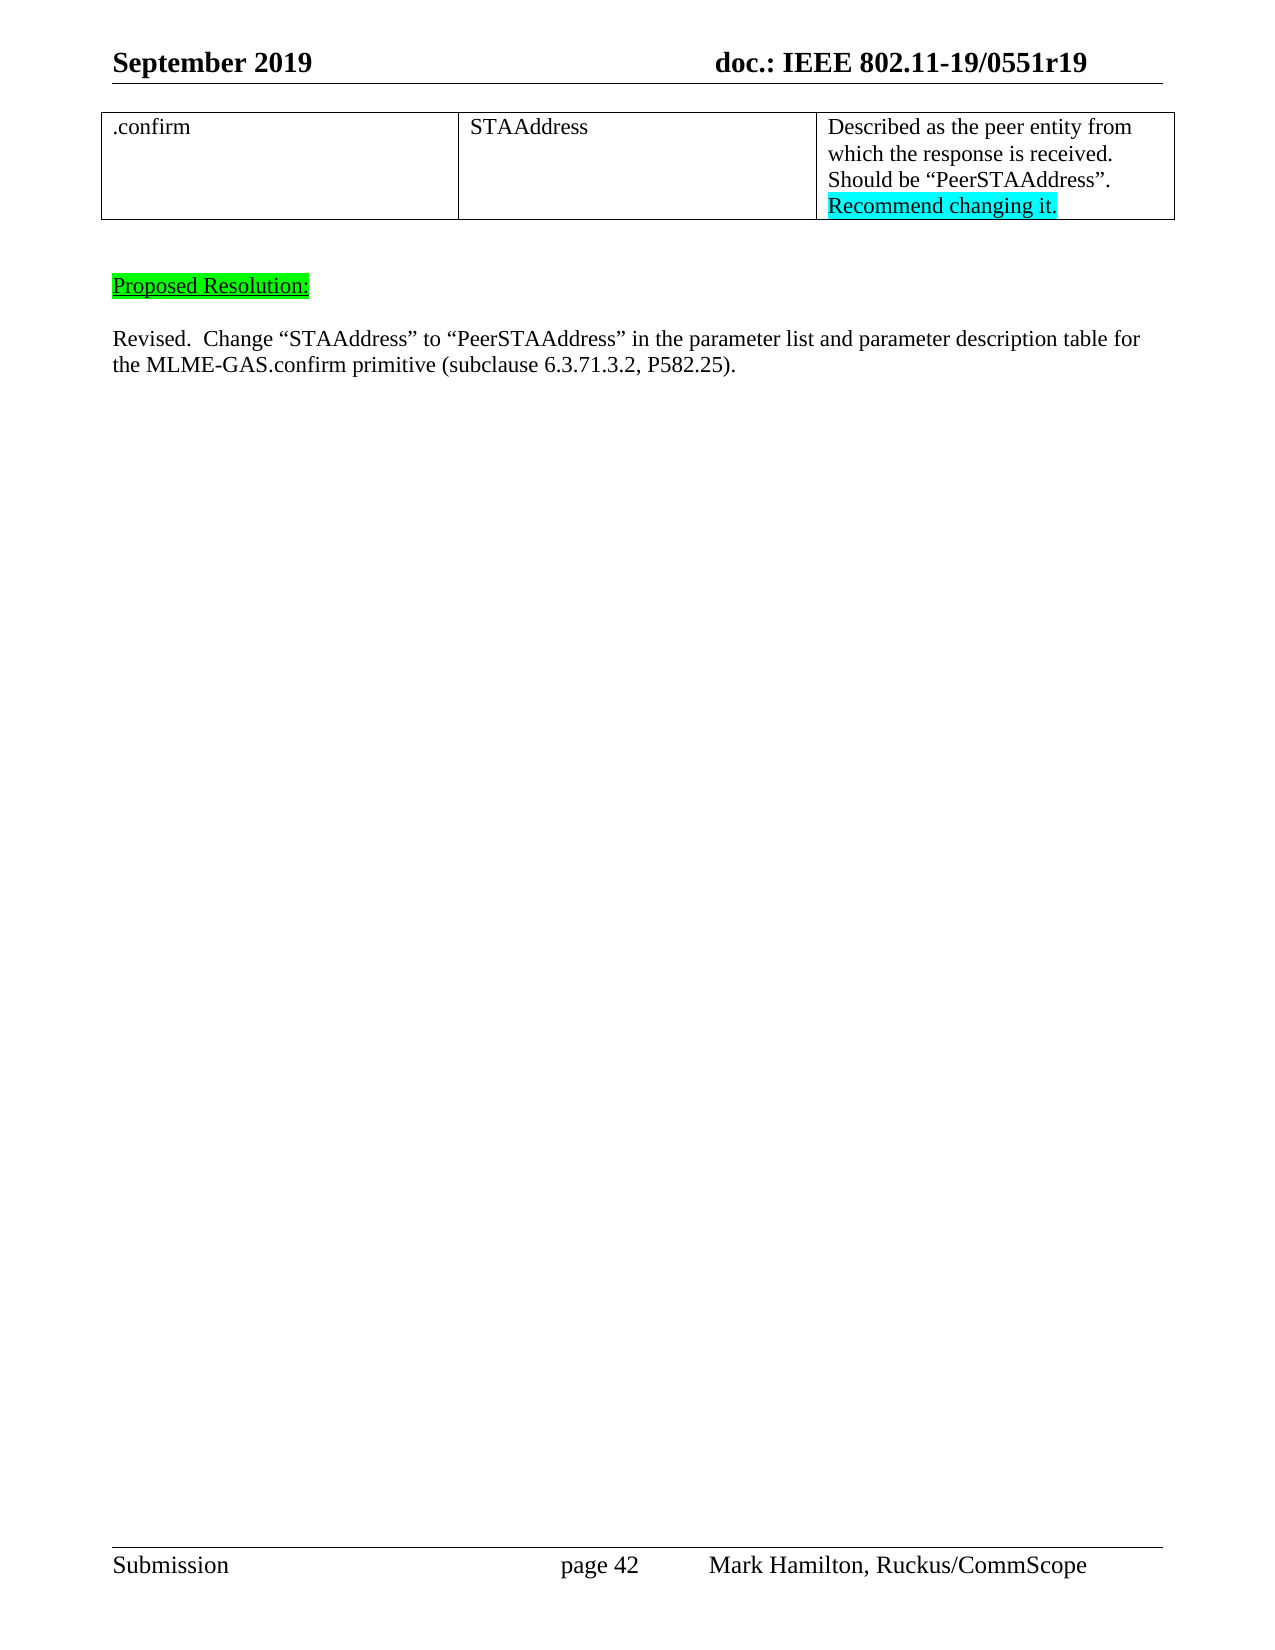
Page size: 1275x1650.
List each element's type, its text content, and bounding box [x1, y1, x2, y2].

text Proposed Resolution: [112, 272, 1163, 299]
table_cell .confirm [102, 113, 458, 219]
table_cell Described as the peer entity from which the response is received. Should be “PeerSTAAddress”. Recommend changing it. [817, 113, 1174, 219]
table_cell STAAddress [459, 113, 816, 219]
text Revised. Change “STAAddress” to “PeerSTAAddress” in the parameter list and parameter description table for the MLME-GAS.confirm primitive (subclause 6.3.71.3.2, P582.25). [112, 325, 1163, 378]
